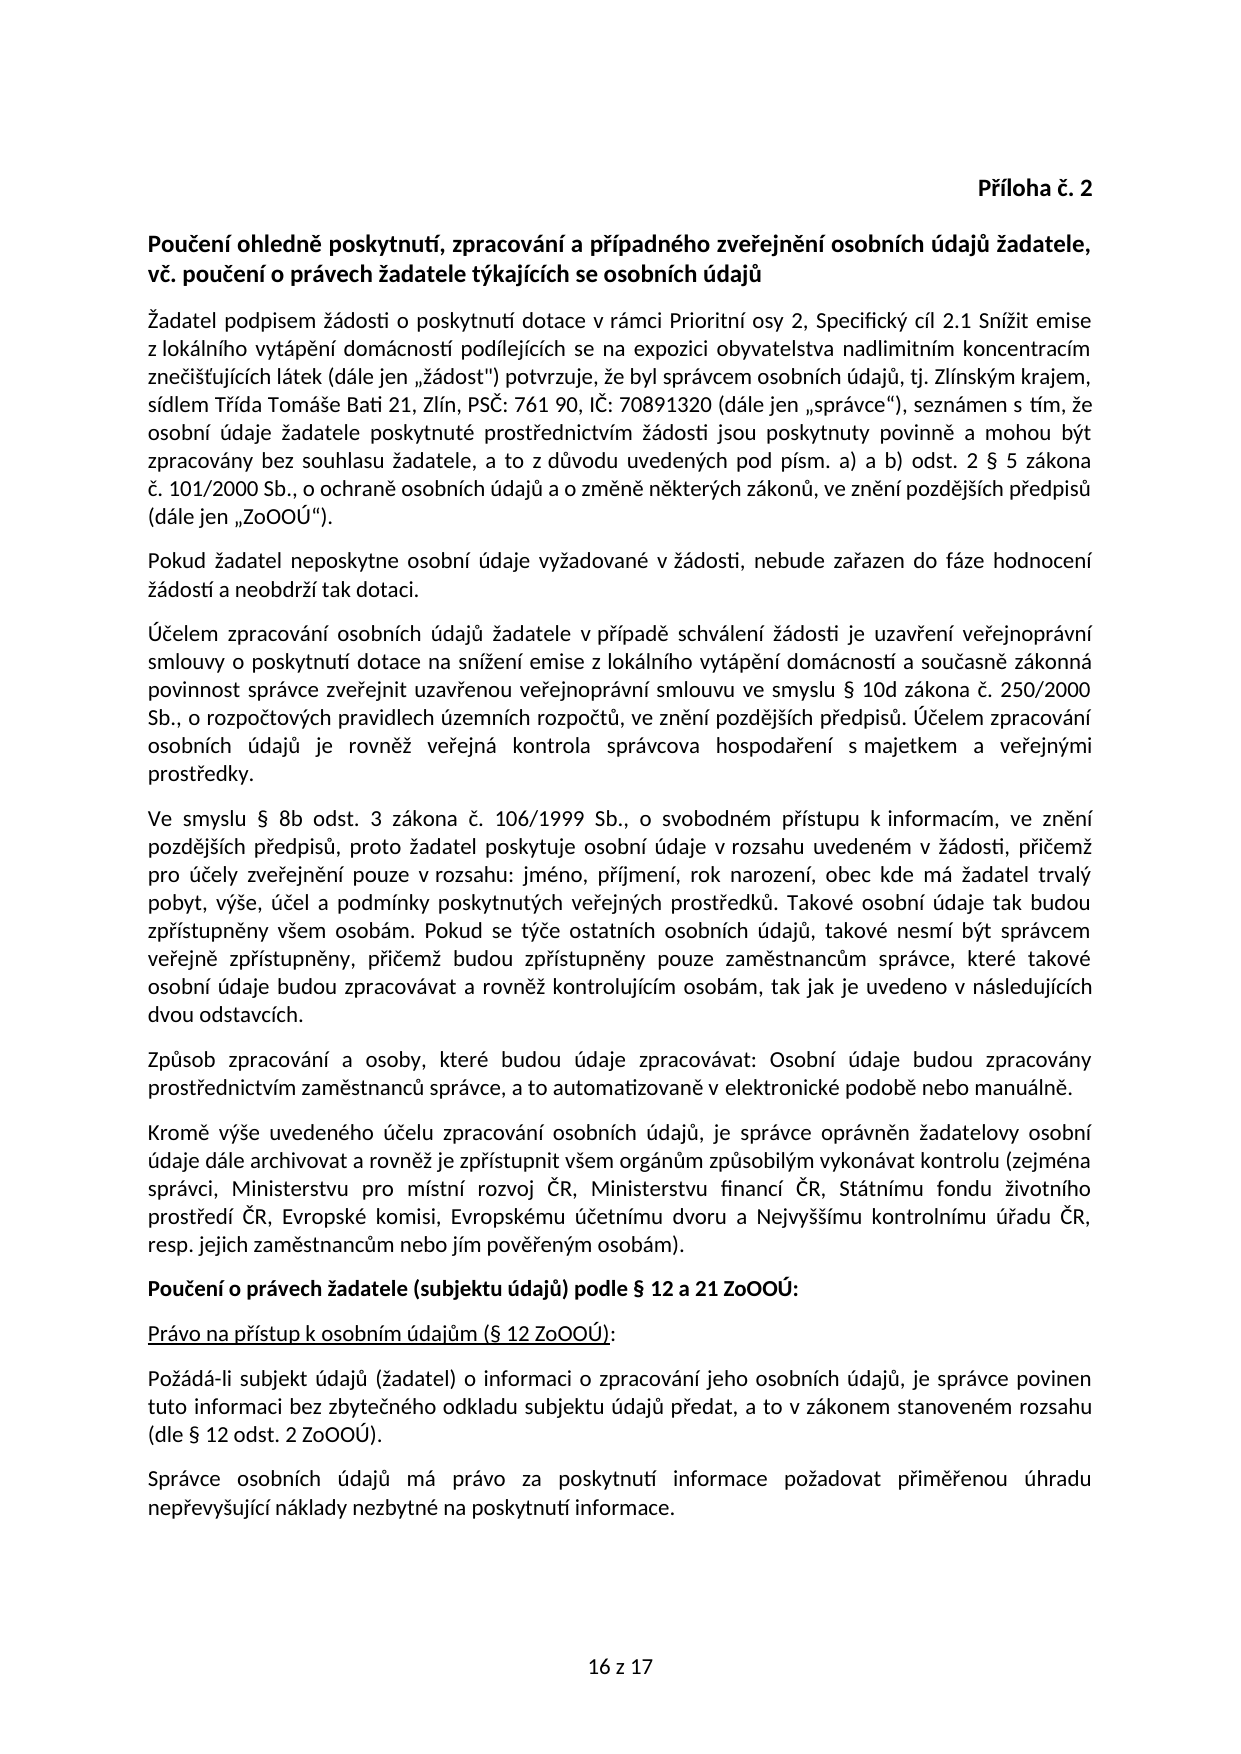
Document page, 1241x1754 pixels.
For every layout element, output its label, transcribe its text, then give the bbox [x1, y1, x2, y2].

text Ve smyslu § 8b odst. 3 zákona č. 106/1999 Sb., o svobodném přístupu k informacím, ve znění pozdějších předpisů, proto žadatel poskytuje osobní údaje v rozsahu uvedeném v žádosti, přičemž pro účely zveřejnění pouze v rozsahu: jméno, příjmení, rok narození, obec kde má žadatel trvalý pobyt, výše, účel a podmínky poskytnutých veřejných prostředků. Takové osobní údaje tak budou zpřístupněny všem osobám. Pokud se týče ostatních osobních údajů, takové nesmí být správcem veřejně zpřístupněny, přičemž budou zpřístupněny pouze zaměstnancům správce, které takové osobní údaje budou zpracovávat a rovněž kontrolujícím osobám, tak jak je uvedeno v následujících dvou odstavcích. [148, 804, 1093, 1028]
text Požádá-li subjekt údajů (žadatel) o informaci o zpracování jeho osobních údajů, je správce povinen tuto informaci bez zbytečného odkladu subjektu údajů předat, a to v zákonem stanoveném rozsahu (dle § 12 odst. 2 ZoOOÚ). [148, 1364, 1093, 1448]
text Kromě výše uvedeného účelu zpracování osobních údajů, je správce oprávněn žadatelovy osobní údaje dále archivovat a rovněž je zpřístupnit všem orgánům způsobilým vykonávat kontrolu (zejména správci, Ministerstvu pro místní rozvoj ČR, Ministerstvu financí ČR, Státnímu fondu životního prostředí ČR, Evropské komisi, Evropskému účetnímu dvoru a Nejvyššímu kontrolnímu úřadu ČR, resp. jejich zaměstnancům nebo jím pověřeným osobám). [148, 1118, 1093, 1258]
text Správce osobních údajů má právo za poskytnutí informace požadovat přiměřenou úhradu nepřevyšující náklady nezbytné na poskytnutí informace. [148, 1464, 1093, 1521]
subtitle Příloha č. 2 [148, 173, 1093, 203]
subtitle Poučení ohledně poskytnutí, zpracování a případného zveřejnění osobních údajů žadatele, vč. poučení o právech žadatele týkajících se osobních údajů [148, 228, 1093, 289]
text Žadatel podpisem žádosti o poskytnutí dotace v rámci Prioritní osy 2, Specifický cíl 2.1 Snížit emise z lokálního vytápění domácností podílejících se na expozici obyvatelstva nadlimitním koncentracím znečišťujících látek (dále jen „žádost") potvrzuje, že byl správcem osobních údajů, tj. Zlínským krajem, sídlem Třída Tomáše Bati 21, Zlín, PSČ: 761 90, IČ: 70891320 (dále jen „správce“), seznámen s tím, že osobní údaje žadatele poskytnuté prostřednictvím žádosti jsou poskytnuty povinně a mohou být zpracovány bez souhlasu žadatele, a to z důvodu uvedených pod písm. a) a b) odst. 2 § 5 zákona č. 101/2000 Sb., o ochraně osobních údajů a o změně některých zákonů, ve znění pozdějších předpisů (dále jen „ZoOOÚ“). [148, 306, 1093, 530]
text Právo na přístup k osobním údajům (§ 12 ZoOOÚ): [148, 1319, 1093, 1347]
text Poučení o právech žadatele (subjektu údajů) podle § 12 a 21 ZoOOÚ: [148, 1274, 1093, 1302]
text Pokud žadatel neposkytne osobní údaje vyžadované v žádosti, nebude zařazen do fáze hodnocení žádostí a neobdrží tak dotaci. [148, 547, 1093, 603]
text Způsob zpracování a osoby, které budou údaje zpracovávat: Osobní údaje budou zpracovány prostřednictvím zaměstnanců správce, a to automatizovaně v elektronické podobě nebo manuálně. [148, 1045, 1093, 1101]
text Účelem zpracování osobních údajů žadatele v případě schválení žádosti je uzavření veřejnoprávní smlouvy o poskytnutí dotace na snížení emise z lokálního vytápění domácností a současně zákonná povinnost správce zveřejnit uzavřenou veřejnoprávní smlouvu ve smyslu § 10d zákona č. 250/2000 Sb., o rozpočtových pravidlech územních rozpočtů, ve znění pozdějších předpisů. Účelem zpracování osobních údajů je rovněž veřejná kontrola správcova hospodaření s majetkem a veřejnými prostředky. [148, 619, 1093, 787]
